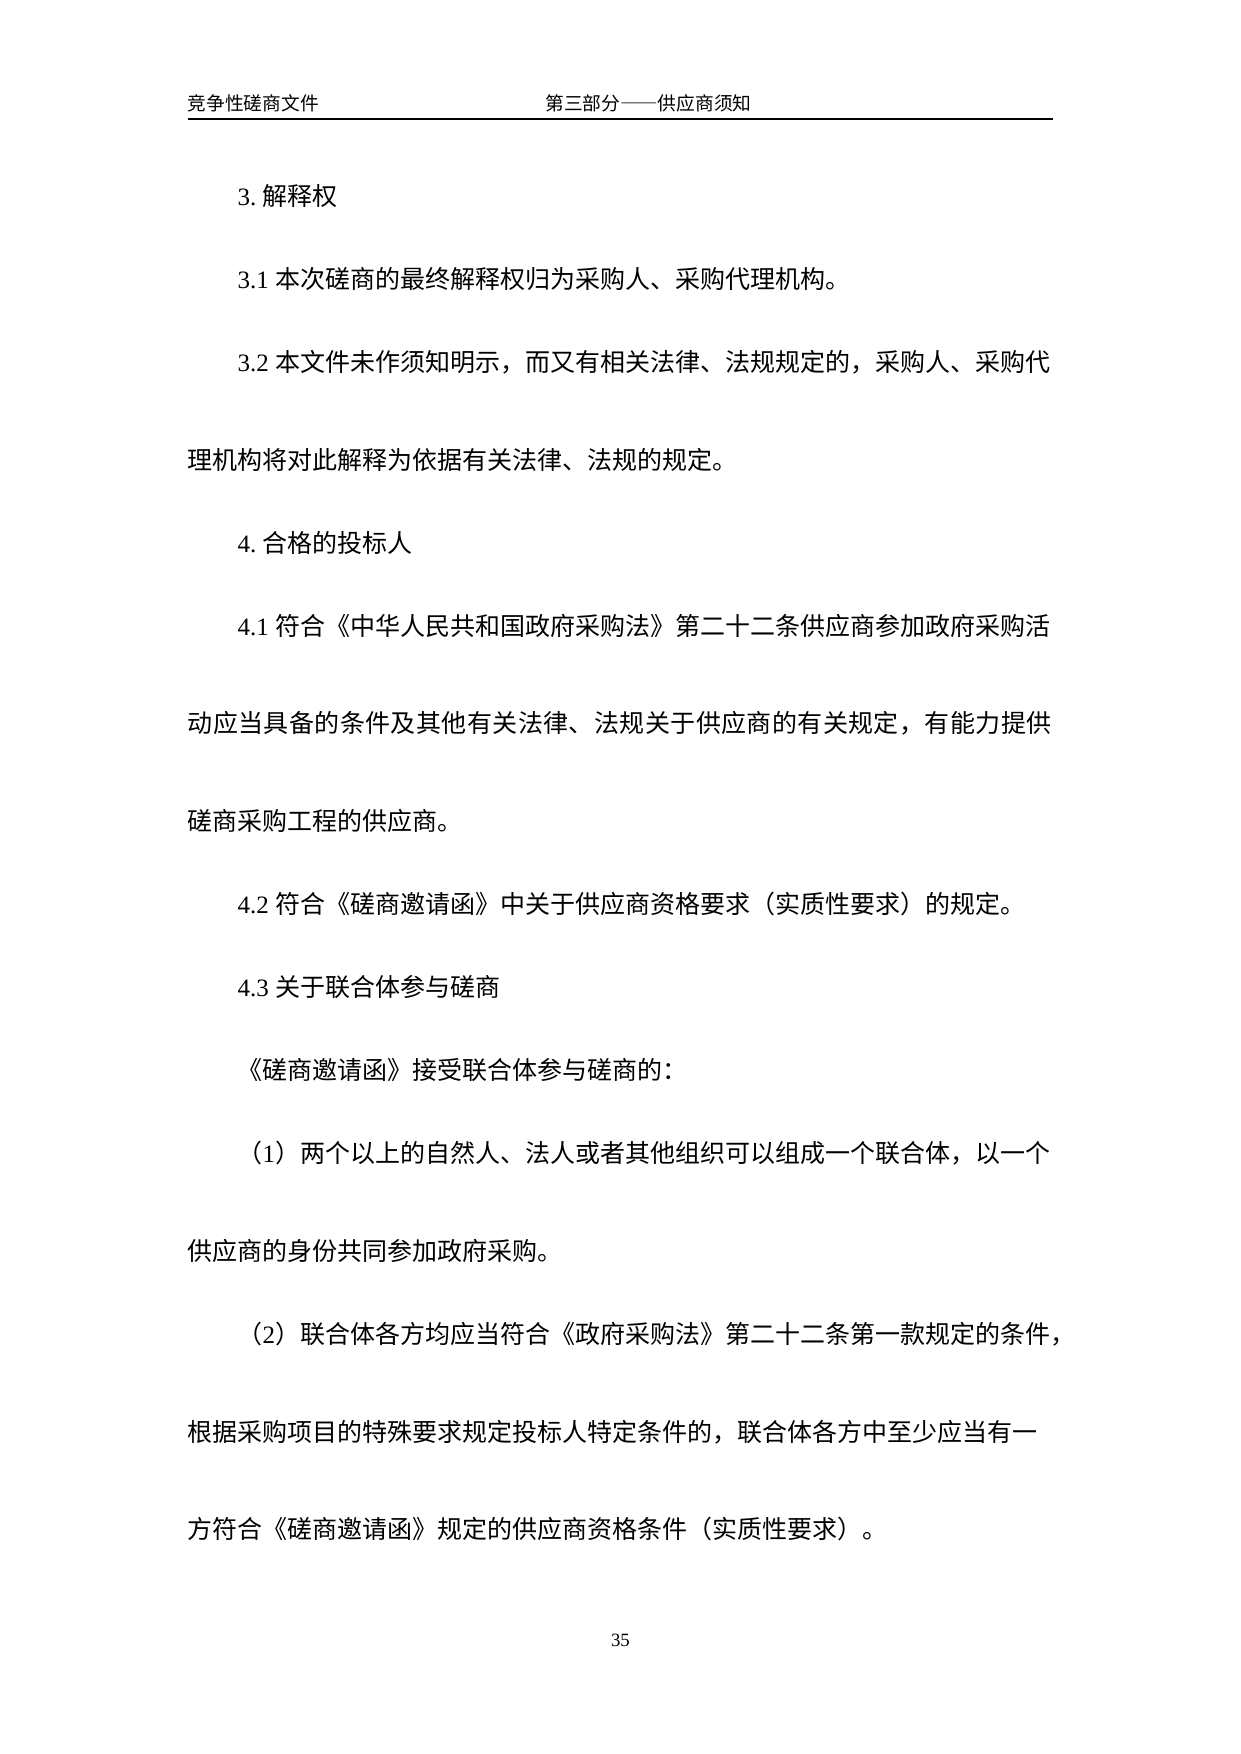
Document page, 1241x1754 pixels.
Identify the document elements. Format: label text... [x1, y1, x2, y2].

text 4. 合格的投标人 [187, 509, 1053, 574]
text 《磋商邀请函》接受联合体参与磋商的： [187, 1036, 1053, 1101]
text 3.2 本文件未作须知明示，而又有相关法律、法规规定的，采购人、采购代理机构将对此解释为依据有关法律、法规的规定。 [187, 328, 1053, 491]
text 3. 解释权 [187, 162, 1053, 227]
text （1）两个以上的自然人、法人或者其他组织可以组成一个联合体，以一个供应商的身份共同参加政府采购。 [187, 1119, 1053, 1282]
text 4.2 符合《磋商邀请函》中关于供应商资格要求（实质性要求）的规定。 [187, 870, 1053, 935]
text （2）联合体各方均应当符合《政府采购法》第二十二条第一款规定的条件，根据采购项目的特殊要求规定投标人特定条件的，联合体各方中至少应当有一方符合《磋商邀请函》规定的供应商资格条件（实质性要求）。 [187, 1300, 1053, 1560]
text 4.1 符合《中华人民共和国政府采购法》第二十二条供应商参加政府采购活动应当具备的条件及其他有关法律、法规关于供应商的有关规定，有能力提供磋商采购工程的供应商。 [187, 592, 1053, 852]
text 4.3 关于联合体参与磋商 [187, 953, 1053, 1018]
text 3.1 本次磋商的最终解释权归为采购人、采购代理机构。 [187, 245, 1053, 310]
